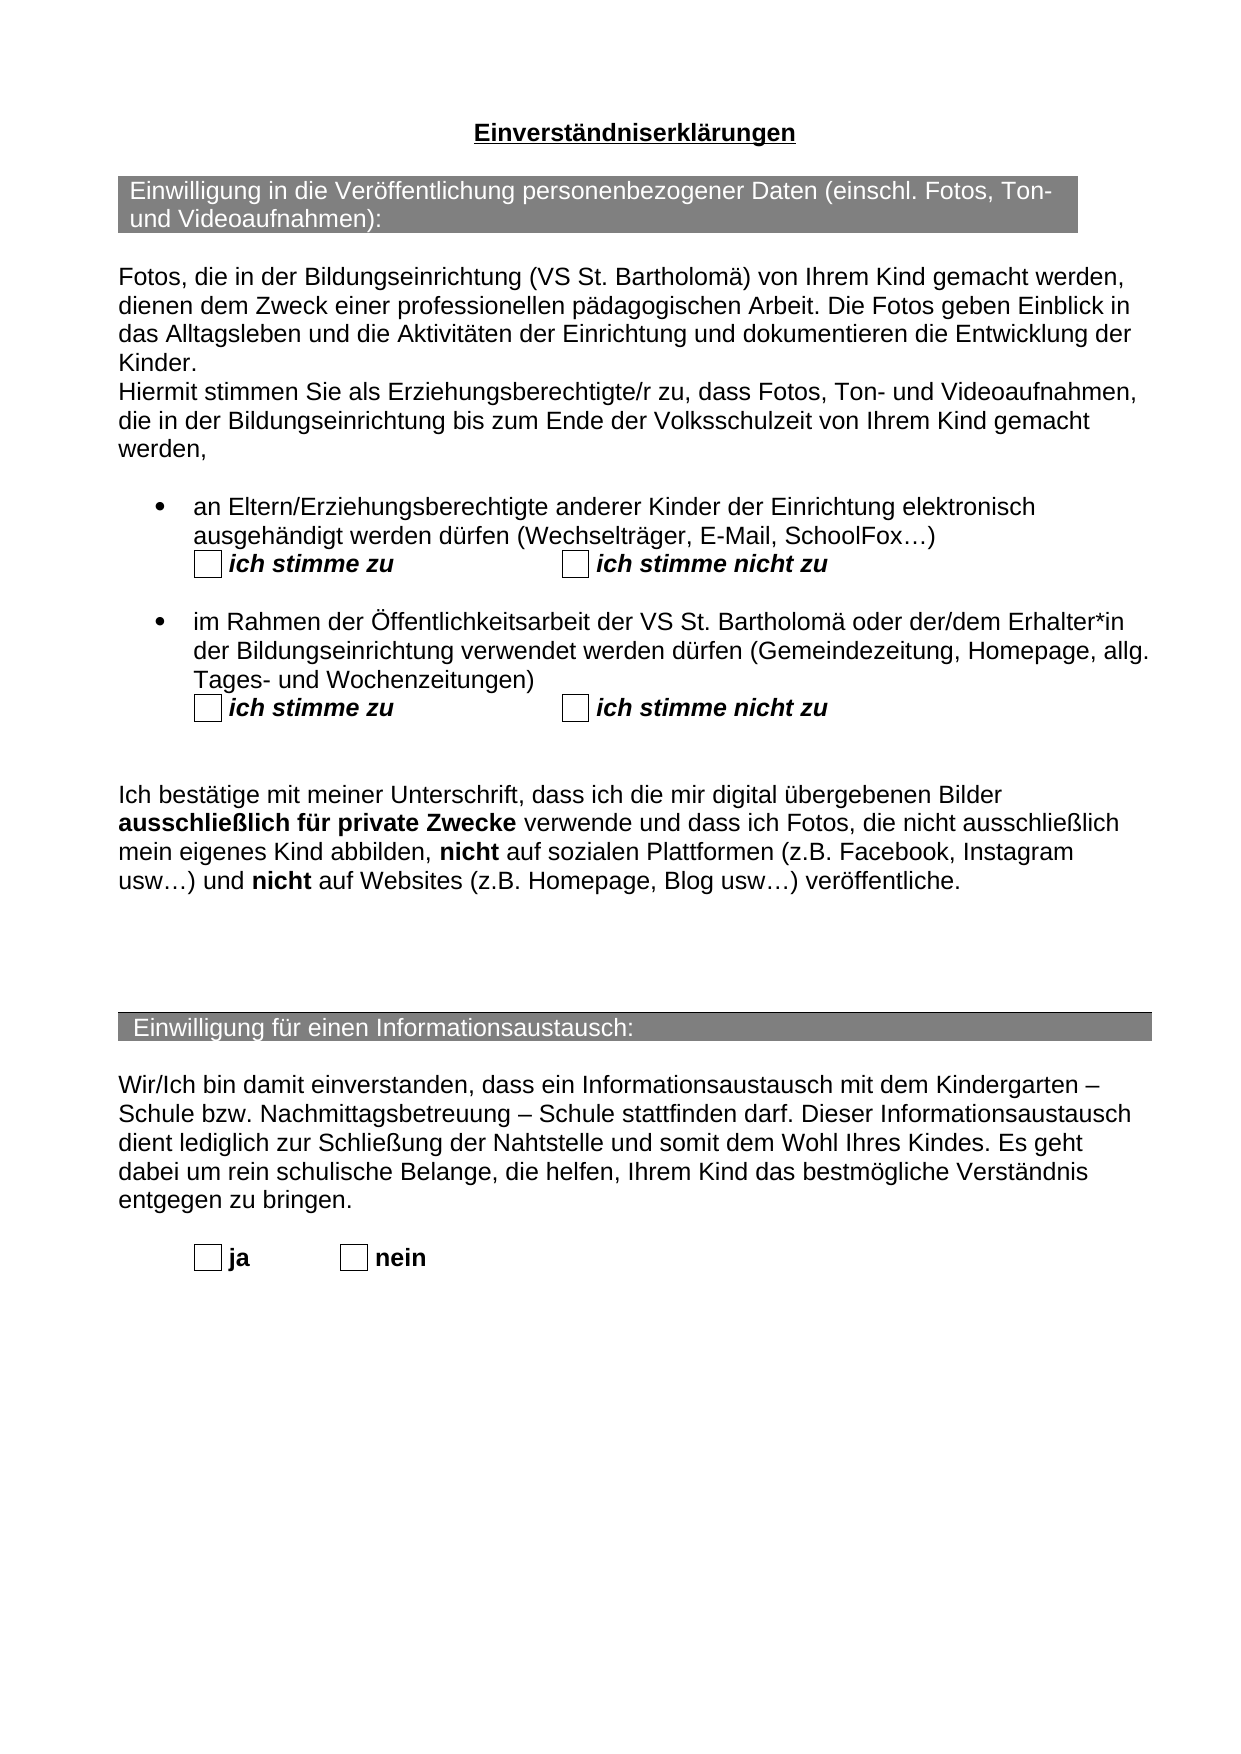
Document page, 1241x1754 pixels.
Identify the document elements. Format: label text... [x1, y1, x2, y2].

list ich stimme zu ich stimme nicht zu [193, 549, 1152, 578]
list ich stimme zu ich stimme nicht zu [193, 693, 1152, 722]
table_header Einwilligung in die Veröffentlichung personenbezogener Daten (einschl. Fotos, Ton- und Videoaufnahmen): [118, 176, 1078, 233]
list ja nein [193, 1243, 1152, 1271]
list im Rahmen der Öffentlichkeitsarbeit der VS St. Bartholomä oder der/dem Erhalter*in der Bildungseinrichtung verwendet werden dürfen (Gemeindezeitung, Homepage, allg. Tages- und Wochenzeitungen) [156, 607, 1152, 693]
text Wir/Ich bin damit einverstanden, dass ein Informationsaustausch mit dem Kindergarten – Schule bzw. Nachmittagsbetreuung – Schule stattfinden darf. Dieser Informationsaustausch dient lediglich zur Schließung der Nahtstelle und somit dem Wohl Ihres Kindes. Es geht dabei um rein schulische Belange, die helfen, Ihrem Kind das bestmögliche Verständnis entgegen zu bringen. [118, 1070, 1152, 1214]
text Einverständniserklärungen [118, 118, 1152, 147]
text Fotos, die in der Bildungseinrichtung (VS St. Bartholomä) von Ihrem Kind gemacht werden, dienen dem Zweck einer professionellen pädagogischen Arbeit. Die Fotos geben Einblick in das Alltagsleben und die Aktivitäten der Einrichtung und dokumentieren die Entwicklung der Kinder. [118, 262, 1152, 377]
text Ich bestätige mit meiner Unterschrift, dass ich die mir digital übergebenen Bilder ausschließlich für private Zwecke verwende und dass ich Fotos, die nicht ausschließlich mein eigenes Kind abbilden, nicht auf sozialen Plattformen (z.B. Facebook, Instagram usw…) und nicht auf Websites (z.B. Homepage, Blog usw…) veröffentliche. [118, 779, 1152, 894]
list an Eltern/Erziehungsberechtigte anderer Kinder der Einrichtung elektronisch ausgehändigt werden dürfen (Wechselträger, E-Mail, SchoolFox…) [156, 492, 1152, 549]
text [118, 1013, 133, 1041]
text Hiermit stimmen Sie als Erziehungsberechtigte/r zu, dass Fotos, Ton- und Videoaufnahmen, die in der Bildungseinrichtung bis zum Ende der Volksschulzeit von Ihrem Kind gemacht werden, [118, 377, 1152, 463]
text Einwilligung für einen Informationsaustausch: [635, 1013, 1152, 1041]
